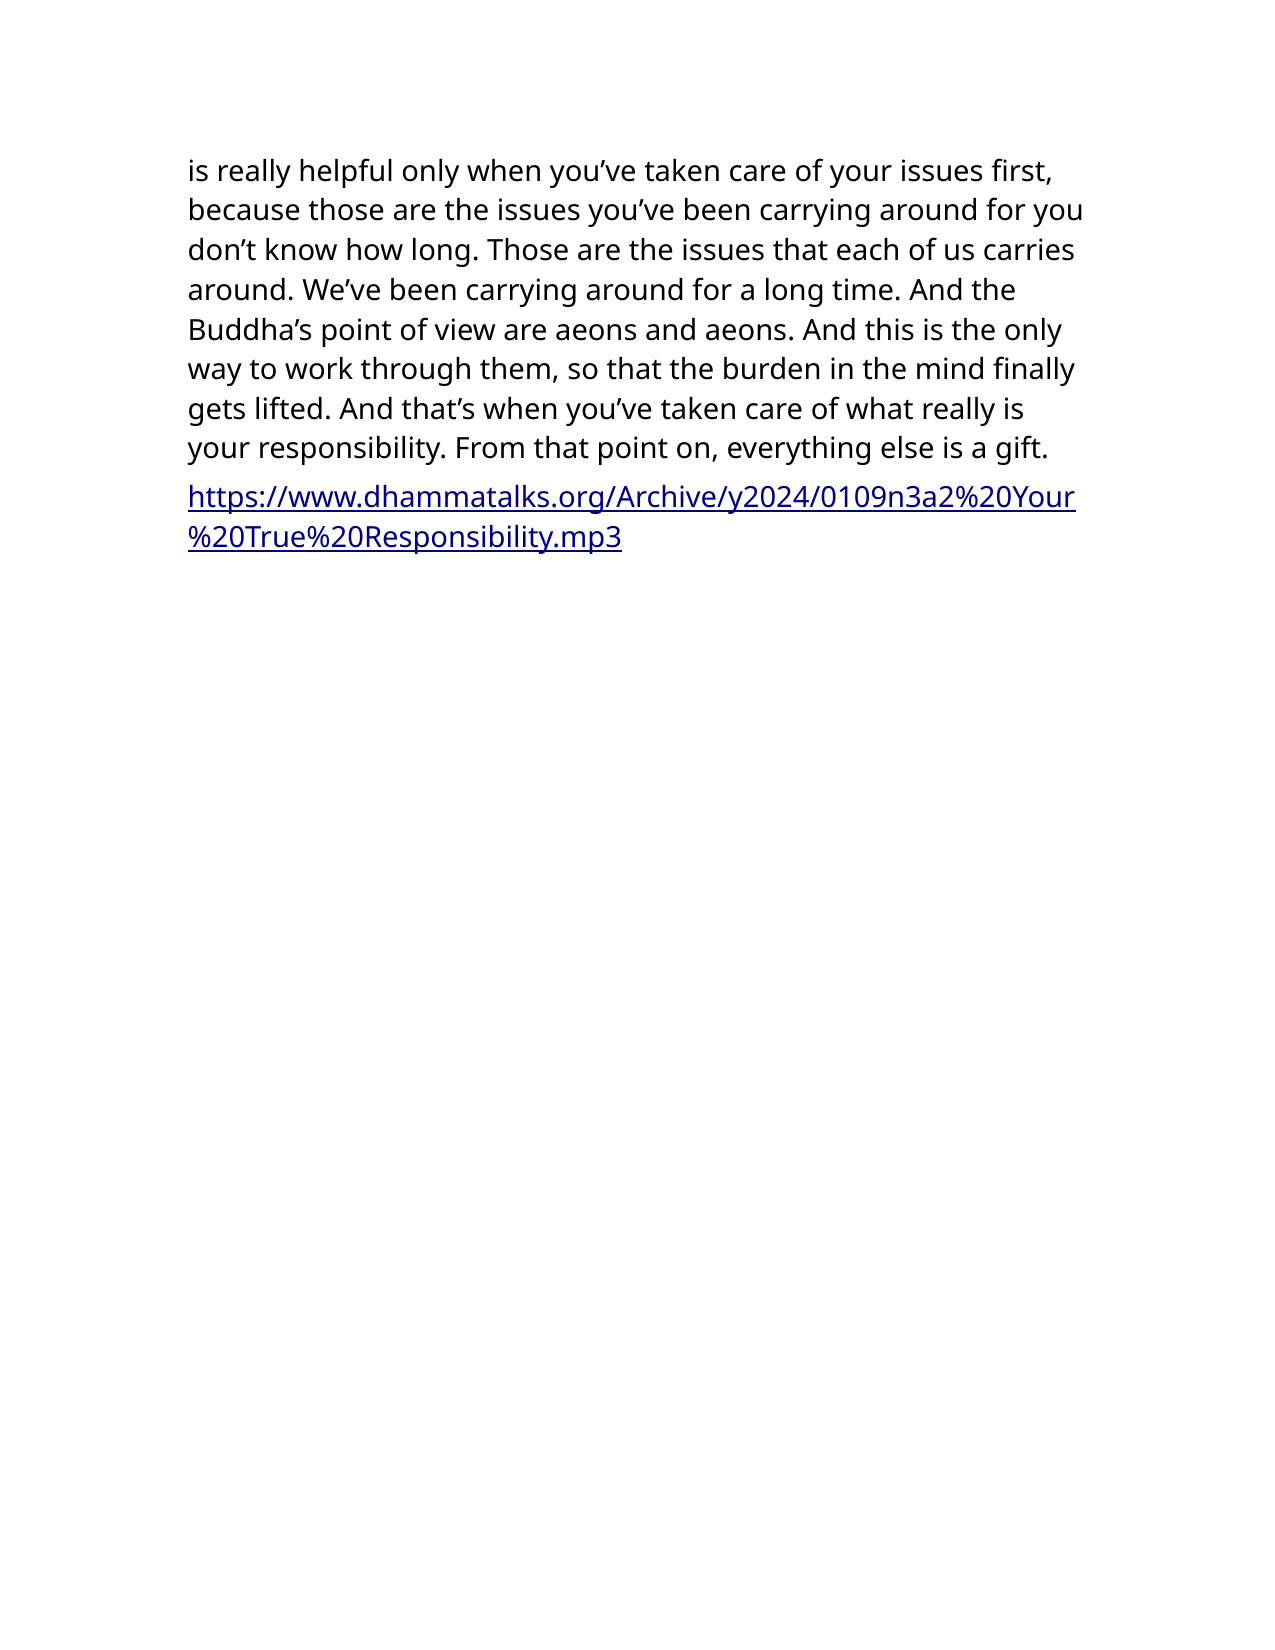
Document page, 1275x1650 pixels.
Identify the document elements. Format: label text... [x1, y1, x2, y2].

text https://www.dhammatalks.org/Archive/y2024/0109n3a2%20Your%20True%20Responsibility.mp3 [187, 476, 1087, 556]
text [187, 150, 1087, 467]
